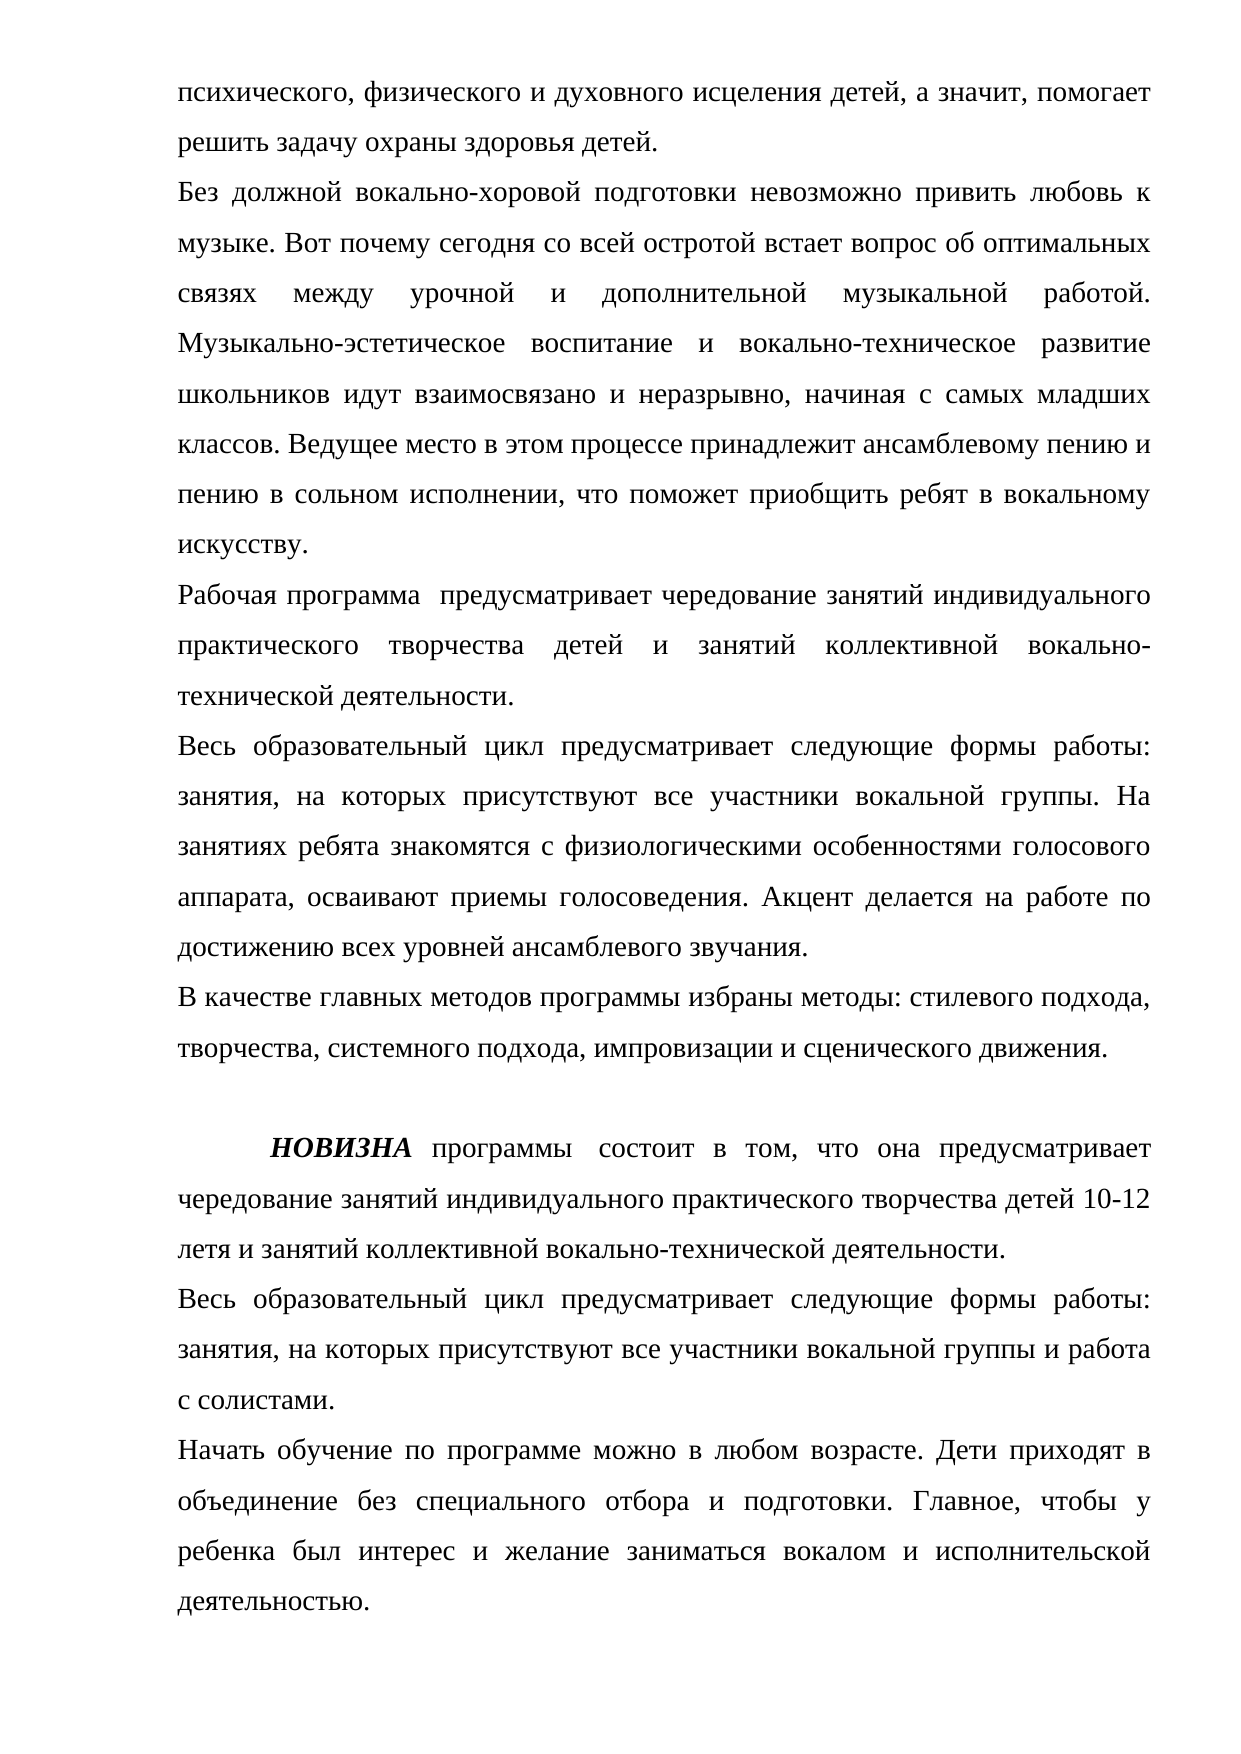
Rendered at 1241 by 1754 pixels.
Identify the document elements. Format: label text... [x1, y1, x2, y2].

text Без должной вокально-хоровой подготовки невозможно привить любовь к музыке. Вот почему сегодня со всей остротой встает вопрос об оптимальных связях между урочной и дополнительной музыкальной работой. Музыкально-эстетическое воспитание и вокально-техническое развитие школьников идут взаимосвязано и неразрывно, начиная с самых младших классов. Ведущее место в этом процессе принадлежит ансамблевому пению и пению в сольном исполнении, что поможет приобщить ребят в вокальному искусству. [177, 174, 1152, 560]
text Начать обучение по программе можно в любом возрасте. Дети приходят в объединение без специального отбора и подготовки. Главное, чтобы у ребенка был интерес и желание заниматься вокалом и исполнительской деятельностью. [177, 1432, 1152, 1617]
text психического, физического и духовного исцеления детей, а значит, помогает решить задачу охраны здоровья детей. [177, 74, 1152, 158]
text В качестве главных методов программы избраны методы: стилевого подхода, творчества, системного подхода, импровизации и сценического движения. [177, 979, 1152, 1063]
text НОВИЗНА программы состоит в том, что она предусматривает чередование занятий индивидуального практического творчества детей 10-12 летя и занятий коллективной вокально-технической деятельности. [177, 1130, 1152, 1264]
text Весь образовательный цикл предусматривает следующие формы работы: занятия, на которых присутствуют все участники вокальной группы. На занятиях ребята знакомятся с физиологическими особенностями голосового аппарата, осваивают приемы голосоведения. Акцент делается на работе по достижению всех уровней ансамблевого звучания. [177, 728, 1152, 963]
text Рабочая программа предусматривает чередование занятий индивидуального практического творчества детей и занятий коллективной вокально-технической деятельности. [177, 577, 1152, 711]
text Весь образовательный цикл предусматривает следующие формы работы: занятия, на которых присутствуют все участники вокальной группы и работа с солистами. [177, 1281, 1152, 1416]
